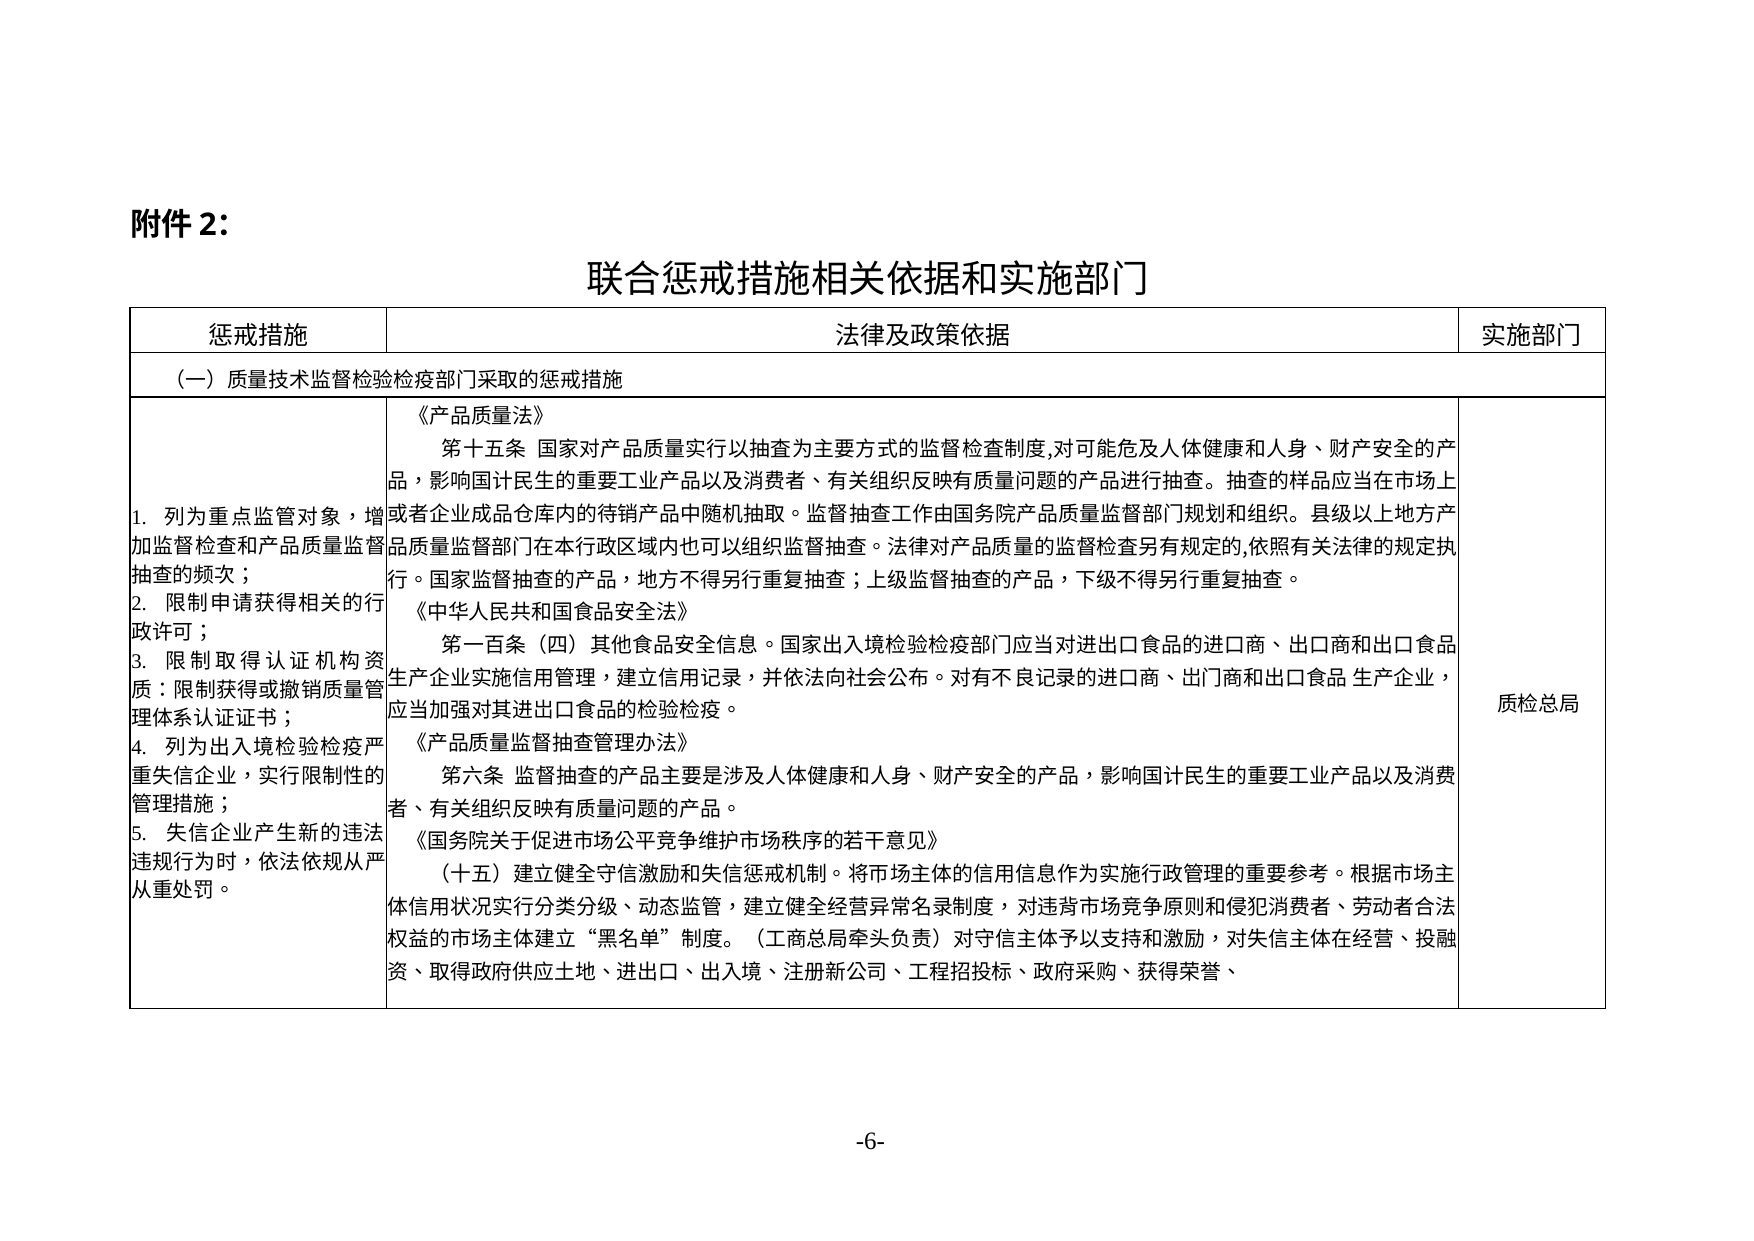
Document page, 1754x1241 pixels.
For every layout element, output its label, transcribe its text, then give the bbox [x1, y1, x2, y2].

table_header 实施部门 [1459, 308, 1605, 352]
table_cell 《产品质量法》 笫十五条 国家对产品质量实行以抽査为主要方式的监督检査制度,对可能危及人体健康和人身、财产安全的产品，影响国计民生的重要工业产品以及消费者、有关组织反映有质量问题的产品进行抽查。抽查的样品应当在市场上或者企业成品仓库内的待销产品中随机抽取。监督抽查工作由国务院产品质量监督部门规划和组织。县级以上地方产品质量监督部门在本行政区域内也可以组织监督抽查。法律对产品质量的监督检査另有规定的,依照有关法律的规定执行。国家监督抽查的产品，地方不得另行重复抽查；上级监督抽查的产品，下级不得另行重复抽查。 《中华人民共和国食品安全法》 笫一百条（四）其他食品安全信息。国家出入境检验检疫部门应当对进出口食品的进口商、出口商和出口食品生产企业实施信用管理，建立信用记录，并依法向社会公布。对有不良记录的进口商、岀门商和出口食品 生产企业，应当加强对其进岀口食品的检验检疫。 《产品质量监督抽查管理办法》 笫六条 监督抽查的产品主要是涉及人体健康和人身、财产安全的产品，影响国计民生的重要工业产品以及消费者、有关组织反映有质量问题的产品。 《国务院关于促进市场公平竞争维护市场秩序的若干意见》 （十五）建立健全守信激励和失信惩戒机制。将帀场主体的信用信息作为实施行政管理的重要参考。根据市场主体信用状况实行分类分级、动态监管，建立健全经营异常名录制度，对违背市场竞争原则和侵犯消费者、劳动者合法权益的市场主体建立“黑名单”制度。（工商总局牵头负责）对守信主体予以支持和激励，对失信主体在经营、投融资、取得政府供应土地、进出口、出入境、注册新公司、工程招投标、政府采购、获得荣誉、 [387, 398, 1458, 1008]
table_header 法律及政策依据 [387, 308, 1458, 352]
table_cell 列为重点监管对象，增加监督检查和产品质量监督抽查的频次； 限制申请获得相关的行政许可； 限制取得认证机构资质：限制获得或撤销质量管理体系认证证书； 列为出入境检验检疫严重失信企业，实行限制性的管理措施； 失信企业产生新的违法违规行为时，依法依规从严从重处罚。 [131, 398, 386, 1008]
text 附件2： [130, 199, 1605, 244]
table_header 惩戒措施 [131, 308, 386, 352]
text 联合惩戒措施相关依据和实施部门 [130, 249, 1605, 303]
table_cell （一）质量技术监督检验检疫部门采取的惩戒措施 [131, 353, 1605, 396]
table_cell 质检总局 [1459, 398, 1605, 1008]
